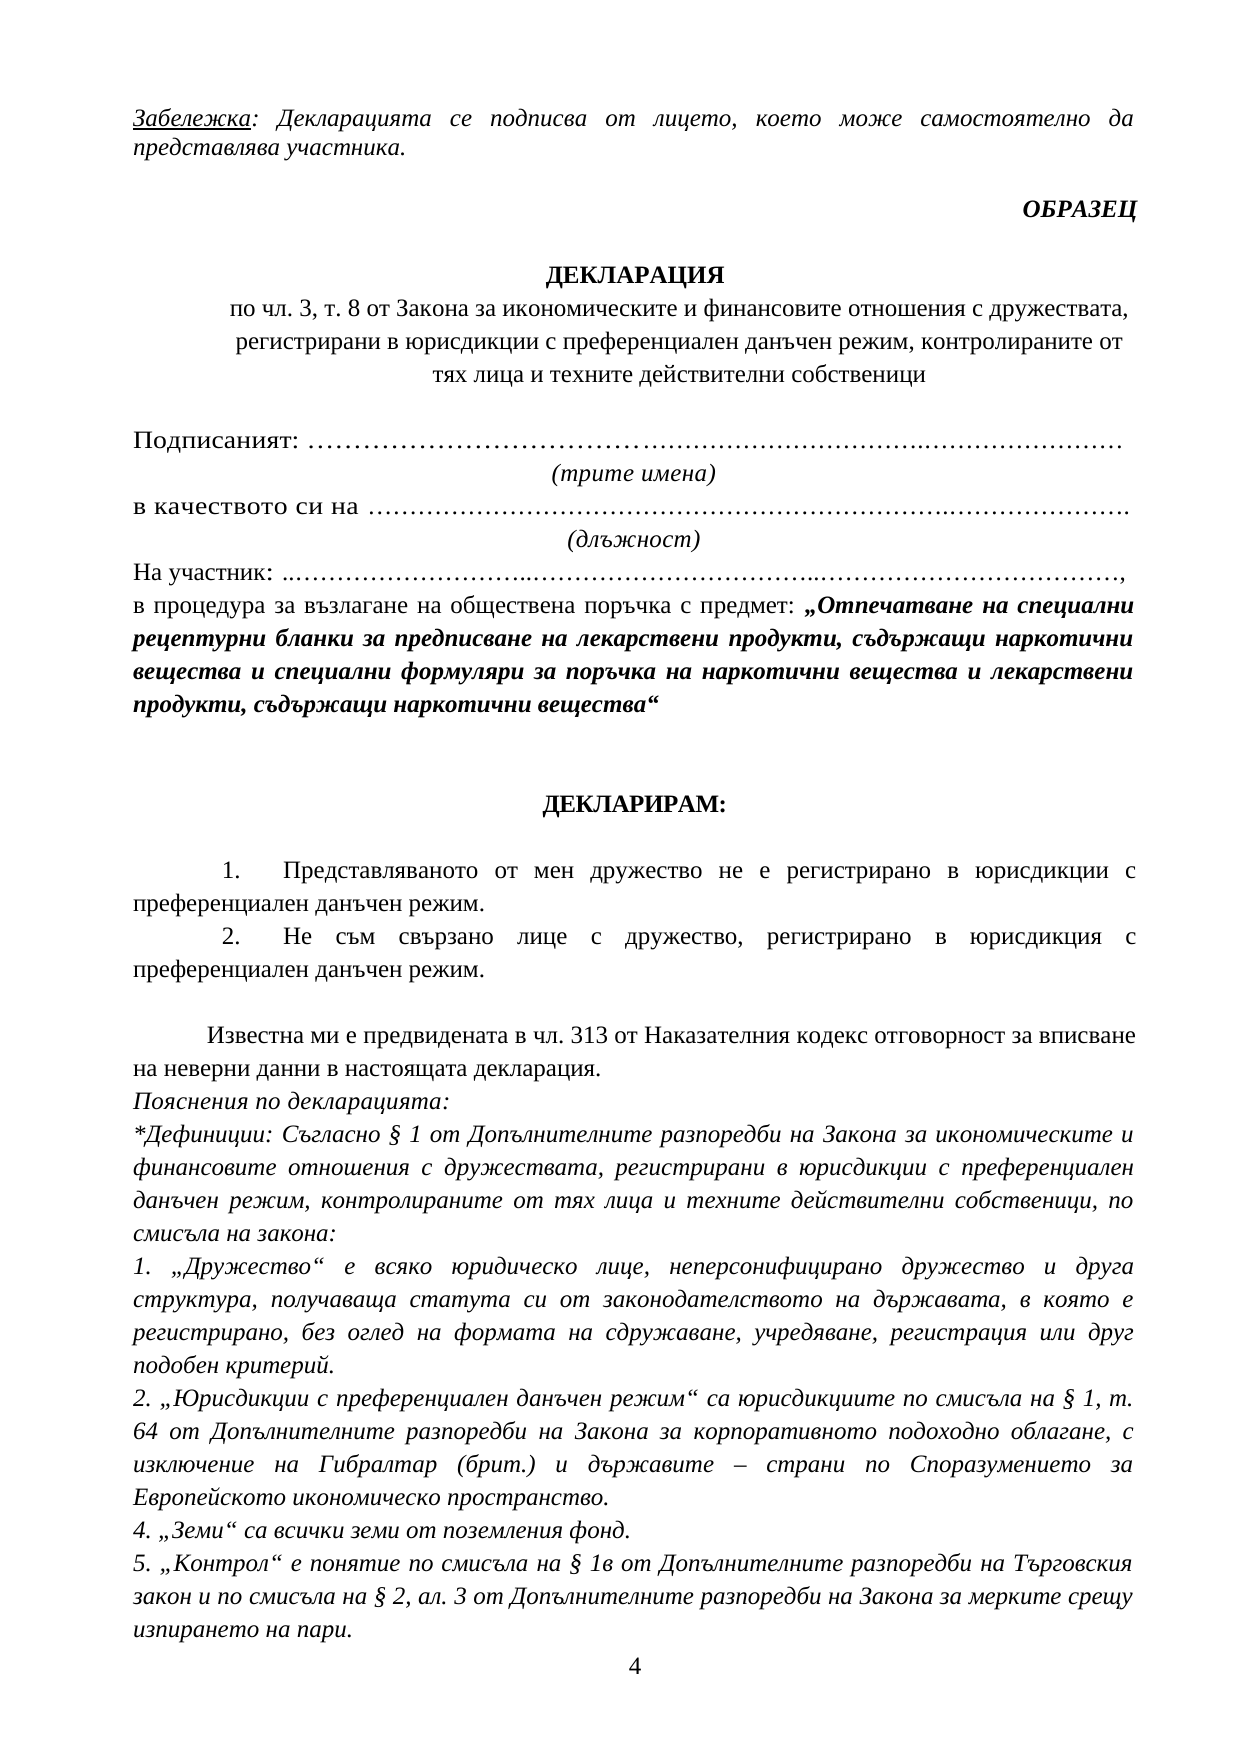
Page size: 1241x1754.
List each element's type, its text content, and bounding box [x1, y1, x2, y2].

text в процедура за възлагане на обществена поръчка с предмет: „Отпечатване на специални рецептурни бланки за предписване на лекарствени продукти, съдържащи наркотични вещества и специални формуляри за поръчка на наркотични вещества и лекарствени продукти, съдържащи наркотични вещества“ [133, 590, 1137, 718]
list Представляваното от мен дружество не е регистрирано в юрисдикции с преференциален данъчен режим. [133, 855, 1137, 916]
text ОБРАЗЕЦ [133, 194, 1137, 223]
text (длъжност) [133, 524, 1137, 553]
text 4. „Земи“ са всички земи от поземления фонд. [133, 1515, 1137, 1544]
list Не съм свързано лице с дружество, регистрирано в юрисдикция с преференциален данъчен режим. [133, 921, 1137, 982]
text 1. „Дружество“ е всяко юридическо лице, неперсонифицирано дружество и друга структура, получаваща статута си от законодателството на държавата, в която е регистрирано, без оглед на формата на сдружаване, учредяване, регистрация или друг подобен критерий. [133, 1251, 1137, 1379]
text На участник: ..………………………..……………………………..………………………………, [133, 557, 1137, 586]
text в качеството си на …………………………………………………………….…………………. [133, 491, 1137, 520]
text Известна ми е предвидената в чл. 313 от Наказателния кодекс отговорност за вписване на неверни данни в настоящата декларация. [133, 1020, 1137, 1082]
text 2. „Юрисдикции с преференциален данъчен режим“ са юрисдикциите по смисъла на § 1, т. 64 от Допълнителните разпоредби на Закона за корпоративното подоходно облагане, с изключение на Гибралтар (брит.) и държавите – страни по Споразумението за Европейското икономическо пространство. [133, 1383, 1137, 1511]
text ДЕКЛАРАЦИЯ [133, 260, 1137, 289]
text ДЕКЛАРИРАМ: [133, 789, 1137, 817]
text Забележка: Декларацията се подписва от лицето, което може самостоятелно да представлява участника. [133, 103, 1137, 161]
text 5. „Контрол“ е понятие по смисъла на § 1в от Допълнителните разпоредби на Търговския закон и по смисъла на § 2, ал. 3 от Допълнителните разпоредби на Закона за мерките срещу изпирането на пари. [133, 1548, 1137, 1643]
text Подписаният: …………………………………………………………….…………………… [133, 425, 1137, 454]
text *Дефиниции: Съгласно § 1 от Допълнителните разпоредби на Закона за икономическите и финансовите отношения с дружествата, регистрирани в юрисдикции с преференциален данъчен режим, контролираните от тях лица и техните действителни собственици, по смисъла на закона: [133, 1119, 1137, 1247]
text Пояснения по декларацията: [133, 1086, 1137, 1114]
text (трите имена) [133, 458, 1137, 487]
text по чл. 3, т. 8 от Закона за икономическите и финансовите отношения с дружествата, регистрирани в юрисдикции с преференциален данъчен режим, контролираните от тях лица и техните действителни собственици [222, 293, 1137, 388]
